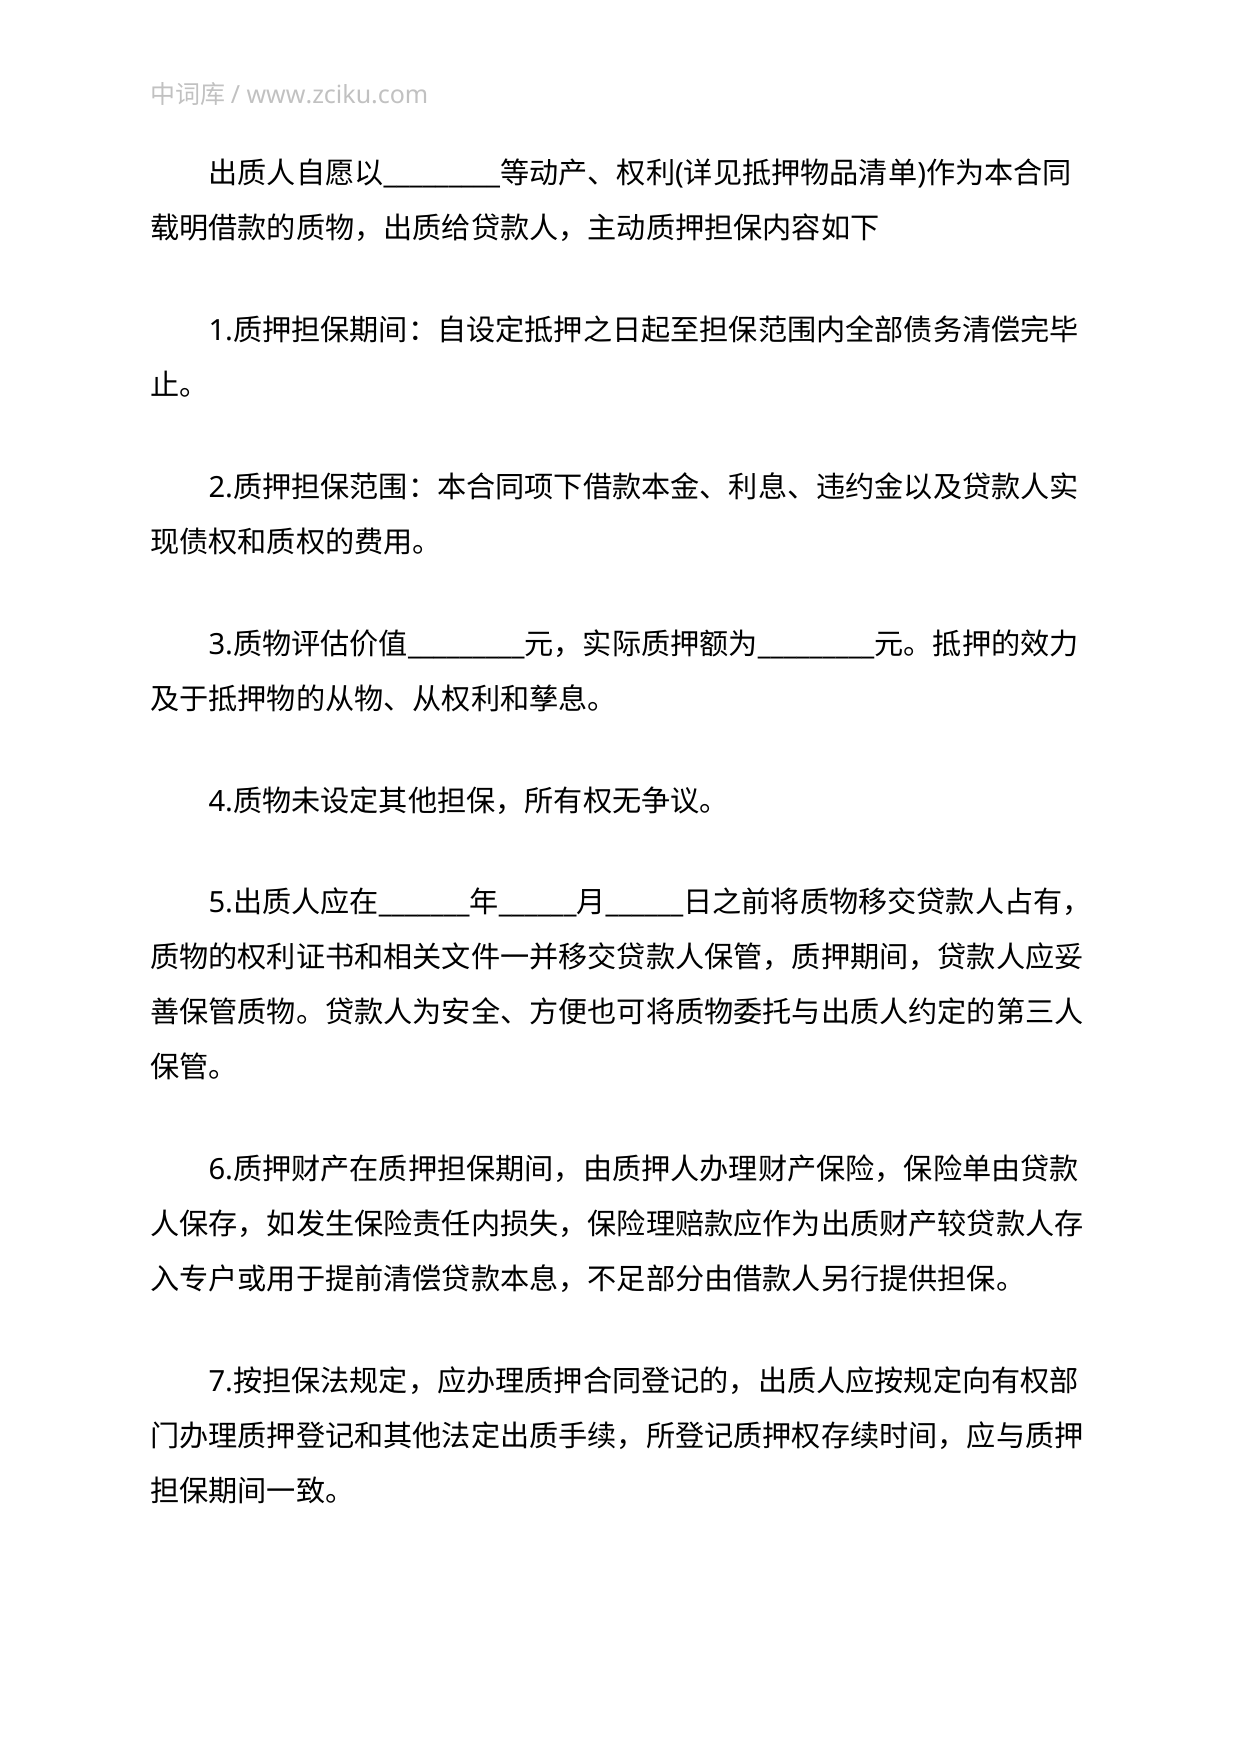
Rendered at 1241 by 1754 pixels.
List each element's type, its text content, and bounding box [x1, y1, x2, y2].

text 4.质物未设定其他担保，所有权无争议。 [150, 777, 1090, 819]
text 1.质押担保期间：自设定抵押之日起至担保范围内全部债务清偿完毕止。 [150, 307, 1090, 404]
text 5.出质人应在_______年______月______日之前将质物移交贷款人占有，质物的权利证书和相关文件一并移交贷款人保管，质押期间，贷款人应妥善保管质物。贷款人为安全、方便也可将质物委托与出质人约定的第三人保管。 [150, 879, 1090, 1086]
text 出质人自愿以_________等动产、权利(详见抵押物品清单)作为本合同载明借款的质物，出质给贷款人，主动质押担保内容如下 [150, 150, 1090, 247]
text 6.质押财产在质押担保期间，由质押人办理财产保险，保险单由贷款人保存，如发生保险责任内损失，保险理赔款应作为出质财产较贷款人存入专户或用于提前清偿贷款本息，不足部分由借款人另行提供担保。 [150, 1146, 1090, 1298]
text 2.质押担保范围：本合同项下借款本金、利息、违约金以及贷款人实现债权和质权的费用。 [150, 463, 1090, 561]
text 3.质物评估价值_________元，实际质押额为_________元。抵押的效力及于抵押物的从物、从权利和孳息。 [150, 620, 1090, 718]
text 7.按担保法规定，应办理质押合同登记的，出质人应按规定向有权部门办理质押登记和其他法定出质手续，所登记质押权存续时间，应与质押担保期间一致。 [150, 1357, 1090, 1509]
